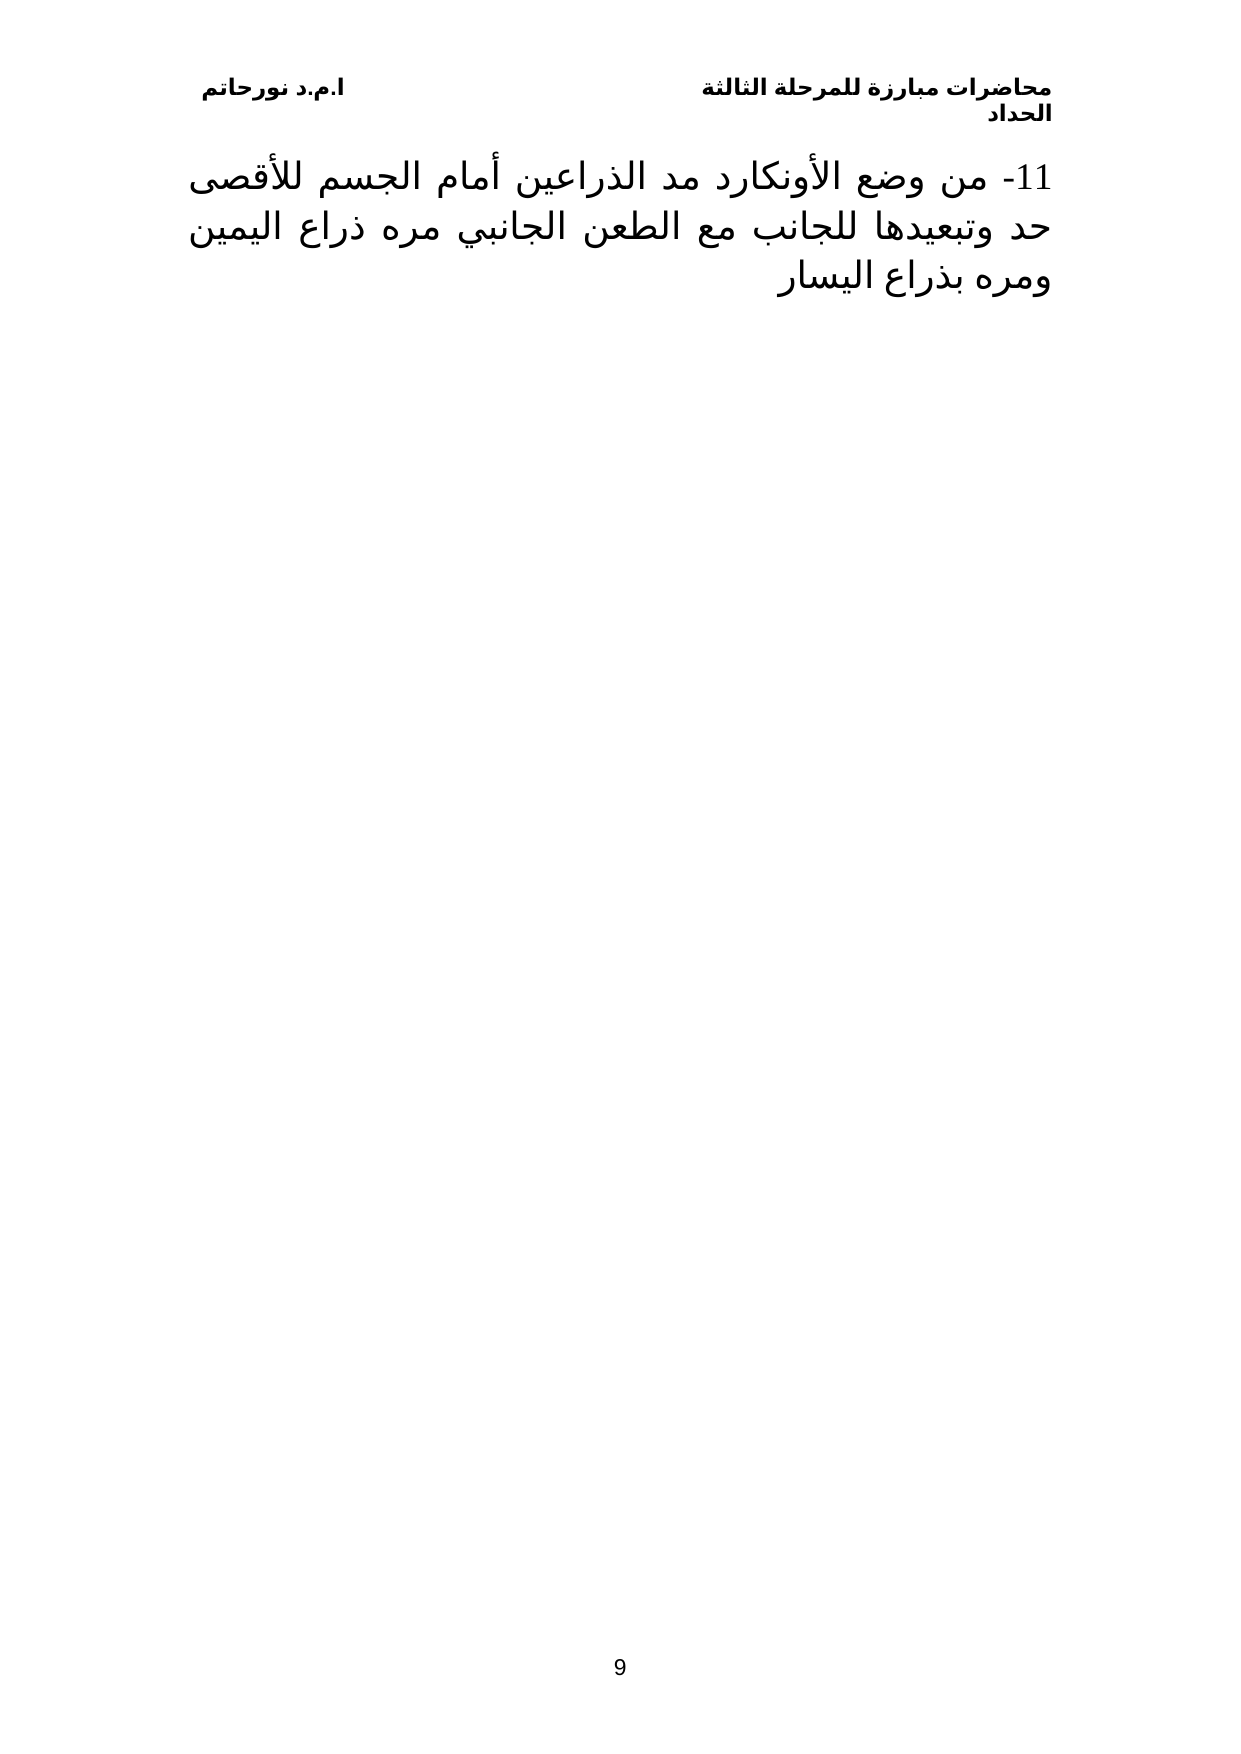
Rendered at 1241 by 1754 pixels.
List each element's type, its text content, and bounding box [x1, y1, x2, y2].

text 11- من وضع الأونكارد مد الذراعين أمام الجسم للأقصى حد وتبعيدها للجانب مع الطعن الجانبي مره ذراع اليمين ومره بذراع اليسار [187, 154, 1053, 297]
